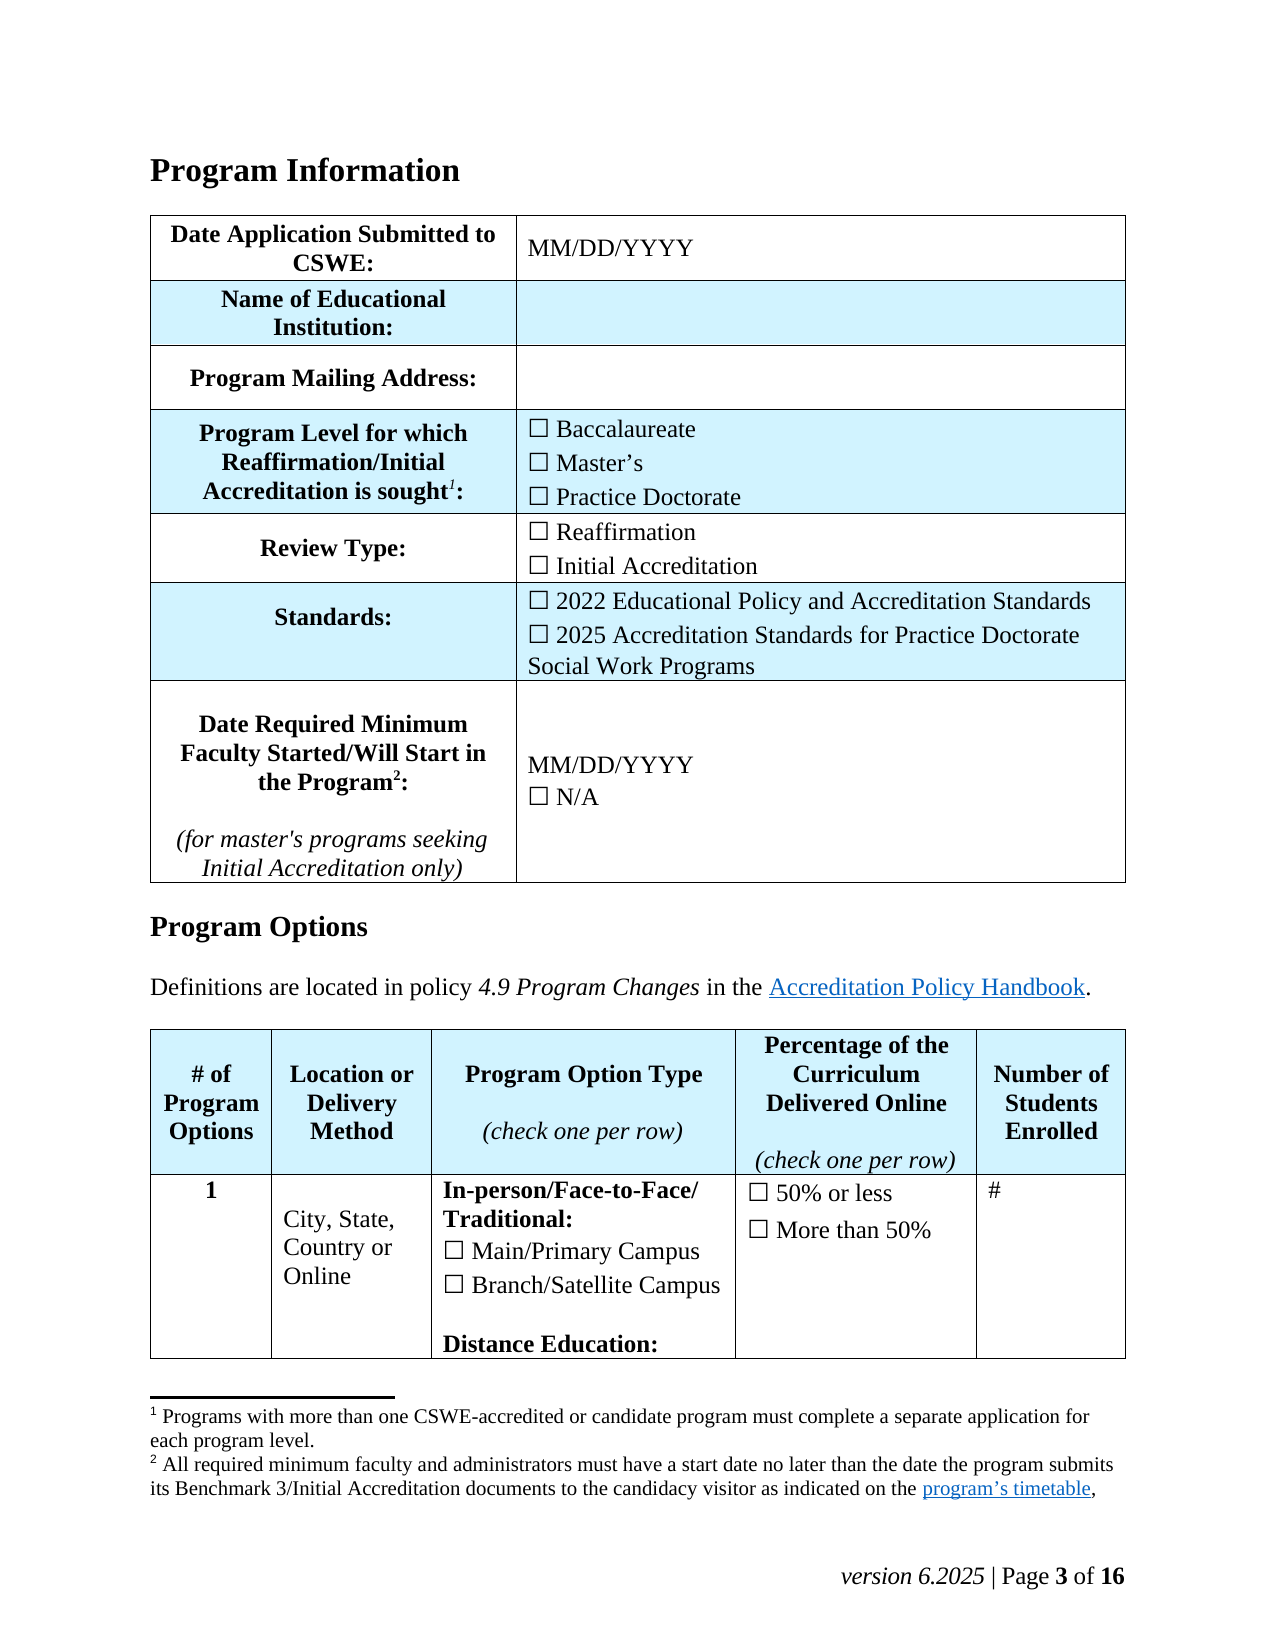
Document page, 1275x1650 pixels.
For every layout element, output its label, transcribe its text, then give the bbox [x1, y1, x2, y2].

table_header # of Program Options [151, 1030, 271, 1174]
table_cell Review Type: [151, 514, 516, 582]
table_cell 1 [151, 1175, 271, 1358]
table_header MM/DD/YYYY [517, 216, 1125, 279]
table_cell Date Required Minimum Faculty Started/Will Start in the Program: (for master's programs seeking Initial Accreditation only) [151, 681, 516, 882]
text Program Options [150, 909, 1125, 943]
table_header Date Application Submitted to CSWE: [151, 216, 516, 279]
table_cell 50% or less More than 50% [736, 1175, 976, 1358]
table_cell [517, 346, 1125, 409]
table_header Number of Students Enrolled [977, 1030, 1125, 1174]
table_cell ☐ Baccalaureate ☐ Master’s ☐ Practice Doctorate [517, 410, 1125, 513]
subtitle Program Information [150, 150, 1125, 188]
table_header Location or Delivery Method [272, 1030, 431, 1174]
table_cell Standards: [151, 583, 516, 680]
table_header Percentage of the Curriculum Delivered Online (check one per row) [736, 1030, 976, 1174]
table_header Program Option Type (check one per row) [432, 1030, 735, 1174]
table_cell Program Level for which Reaffirmation/Initial Accreditation is sought: [151, 410, 516, 513]
table_cell ☐ Reaffirmation ☐ Initial Accreditation [517, 514, 1125, 582]
table_cell Name of Educational Institution: [151, 281, 516, 344]
table_cell In-person/Face-to-Face/Traditional: Main/Primary Campus Branch/Satellite Campus Distance Education: Online Broadcast Site Correspondence [432, 1175, 735, 1358]
table_cell # [977, 1175, 1125, 1358]
text Definitions are located in policy 4.9 Program Changes in the Accreditation Policy Handbook. [150, 972, 1125, 1000]
table_cell City, State, Country or Online [272, 1175, 431, 1358]
table_cell MM/DD/YYYY N/A [517, 681, 1125, 882]
table_cell [517, 281, 1125, 344]
table_cell 2022 Educational Policy and Accreditation Standards 2025 Accreditation Standards for Practice Doctorate Social Work Programs [517, 583, 1125, 680]
table_cell Program Mailing Address: [151, 346, 516, 409]
